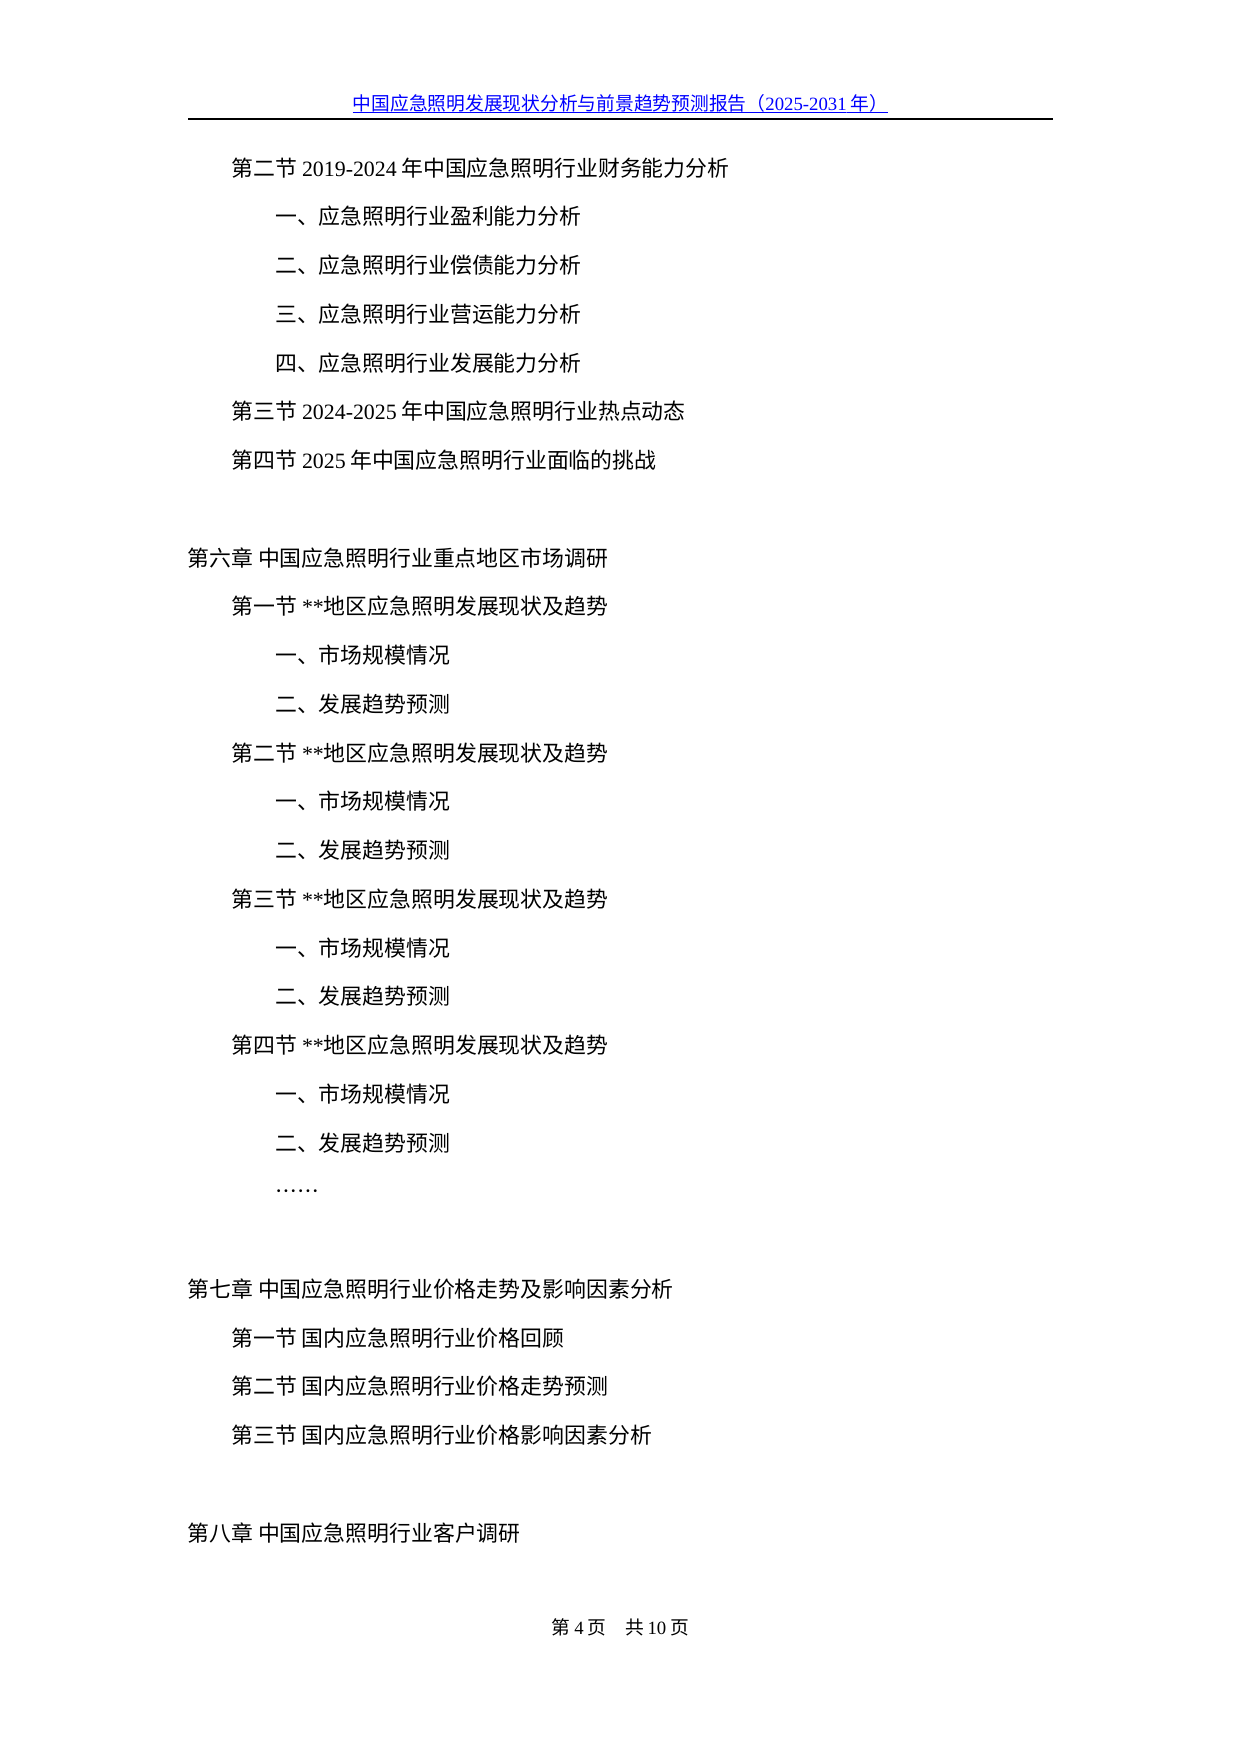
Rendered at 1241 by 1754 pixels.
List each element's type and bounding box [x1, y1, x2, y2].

text [187, 150, 1053, 1548]
